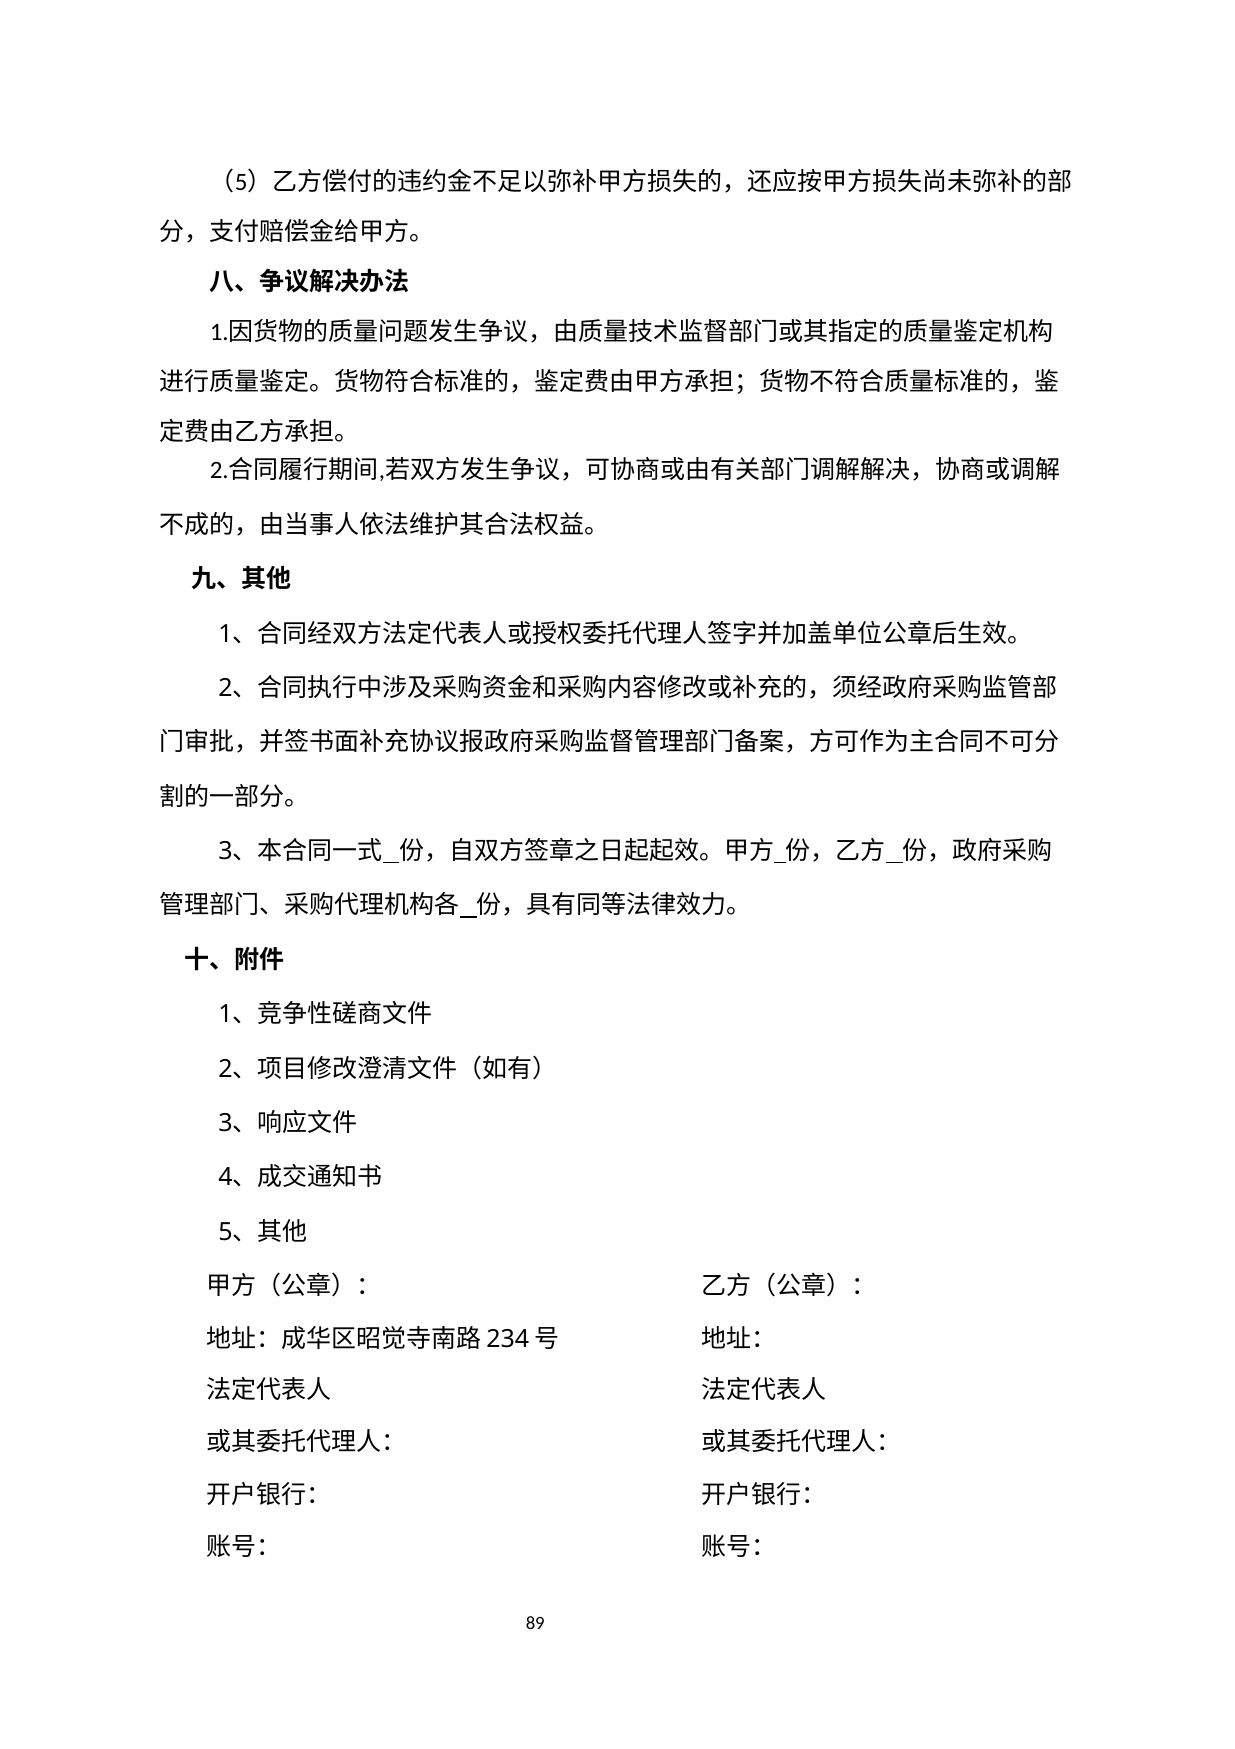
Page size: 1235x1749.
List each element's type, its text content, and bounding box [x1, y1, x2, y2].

text 九、其他 [159, 559, 1075, 595]
text 5、其他 [159, 1211, 1075, 1247]
text （5）乙方偿付的违约金不足以弥补甲方损失的，还应按甲方损失尚未弥补的部分，支付赔偿金给甲方。 [159, 150, 1075, 250]
table_header 甲方（公章）： [136, 1266, 631, 1318]
text 1、合同经双方法定代表人或授权委托代理人签字并加盖单位公章后生效。 [159, 613, 1075, 649]
table_cell 地址：成华区昭觉寺南路234号 [136, 1318, 631, 1369]
text 1、竞争性磋商文件 [159, 994, 1075, 1030]
text 2、项目修改澄清文件（如有） [159, 1048, 1075, 1084]
text 2、合同执行中涉及采购资金和采购内容修改或补充的，须经政府采购监管部门审批，并签书面补充协议报政府采购监督管理部门备案，方可作为主合同不可分割的一部分。 [159, 667, 1075, 812]
table_cell 法定代表人 [136, 1370, 631, 1422]
table_header 乙方（公章）： [631, 1266, 1080, 1318]
text 3、响应文件 [159, 1102, 1075, 1139]
text 八、争议解决办法 [159, 250, 1075, 300]
table_cell 或其委托代理人： [631, 1422, 1080, 1473]
text 1.因货物的质量问题发生争议，由质量技术监督部门或其指定的质量鉴定机构进行质量鉴定。货物符合标准的，鉴定费由甲方承担；货物不符合质量标准的，鉴定费由乙方承担。 [159, 300, 1075, 450]
text 2.合同履行期间,若双方发生争议，可协商或由有关部门调解解决，协商或调解不成的，由当事人依法维护其合法权益。 [159, 450, 1075, 541]
list 十、附件 [159, 939, 1075, 976]
table_cell 法定代表人 [631, 1370, 1080, 1422]
table_cell 或其委托代理人： [136, 1422, 631, 1473]
text 4、成交通知书 [159, 1157, 1075, 1193]
table_cell 账号： [631, 1526, 1080, 1577]
table_cell 地址： [631, 1318, 1080, 1369]
table_cell 开户银行： [631, 1474, 1080, 1526]
text 3、本合同一式 份，自双方签章之日起起效。甲方 份，乙方 份，政府采购管理部门、采购代理机构各 份，具有同等法律效力。 [159, 831, 1075, 921]
table_cell 开户银行： [136, 1474, 631, 1526]
table_cell 账号： [136, 1526, 631, 1577]
